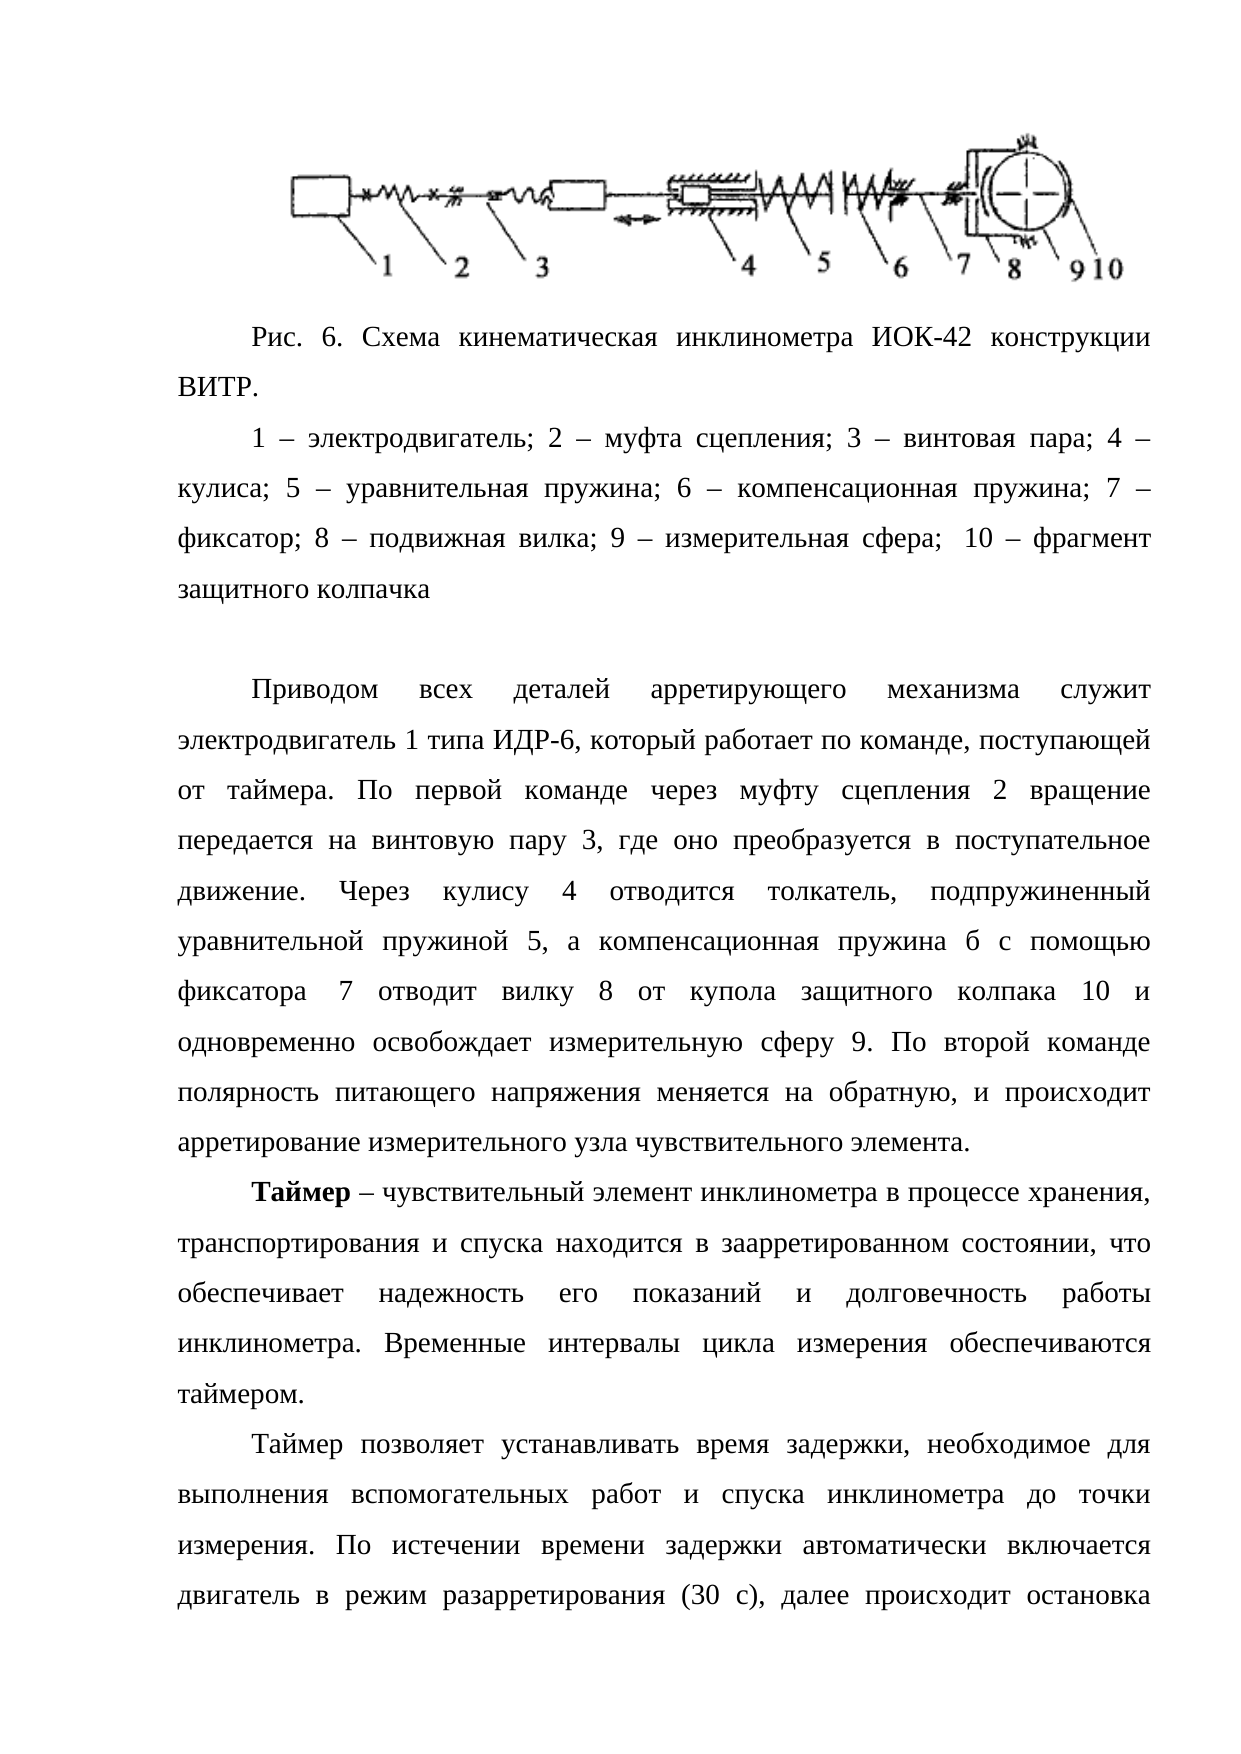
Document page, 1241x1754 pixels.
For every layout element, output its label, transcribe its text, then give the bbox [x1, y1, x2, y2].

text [177, 1426, 1152, 1611]
picture [265, 118, 1138, 308]
text Таймер – чувствительный элемент инклинометра в процессе хранения, транспортирования и спуска находится в заарретированном состоянии, что обеспечивает надежность его показаний и долговечность работы инклинометра. Временные интервалы цикла измерения обеспечиваются таймером. [177, 1174, 1152, 1409]
text Приводом всех деталей арретирующего механизма служит электродвигатель 1 типа ИДР-6, который работает по команде, поступающей от таймера. По первой команде через муфту сцепления 2 вращение передается на винтовую пару 3, где оно преобразуется в поступательное движение. Через кулису 4 отводится толкатель, подпружиненный уравнительной пружиной 5, а компенсационная пружина б с помощью фиксатора 7 отводит вилку 8 от купола защитного колпака 10 и одновременно освобождает измерительную сферу 9. По второй команде полярность питающего напряжения меняется на обратную, и происходит арретирование измерительного узла чувствительного элемента. [177, 671, 1152, 1158]
text Рис. 6. Схема кинематическая инклинометра ИОК-42 конструкции ВИТР. [177, 319, 1152, 403]
text 1 – электродвигатель; 2 – муфта сцепления; 3 – винтовая пара; 4 – кулиса; 5 – уравнительная пружина; 6 – компенсационная пружина; 7 – фиксатор; 8 – подвижная вилка; 9 – измерительная сфера; 10 – фрагмент защитного колпачка [177, 420, 1152, 604]
